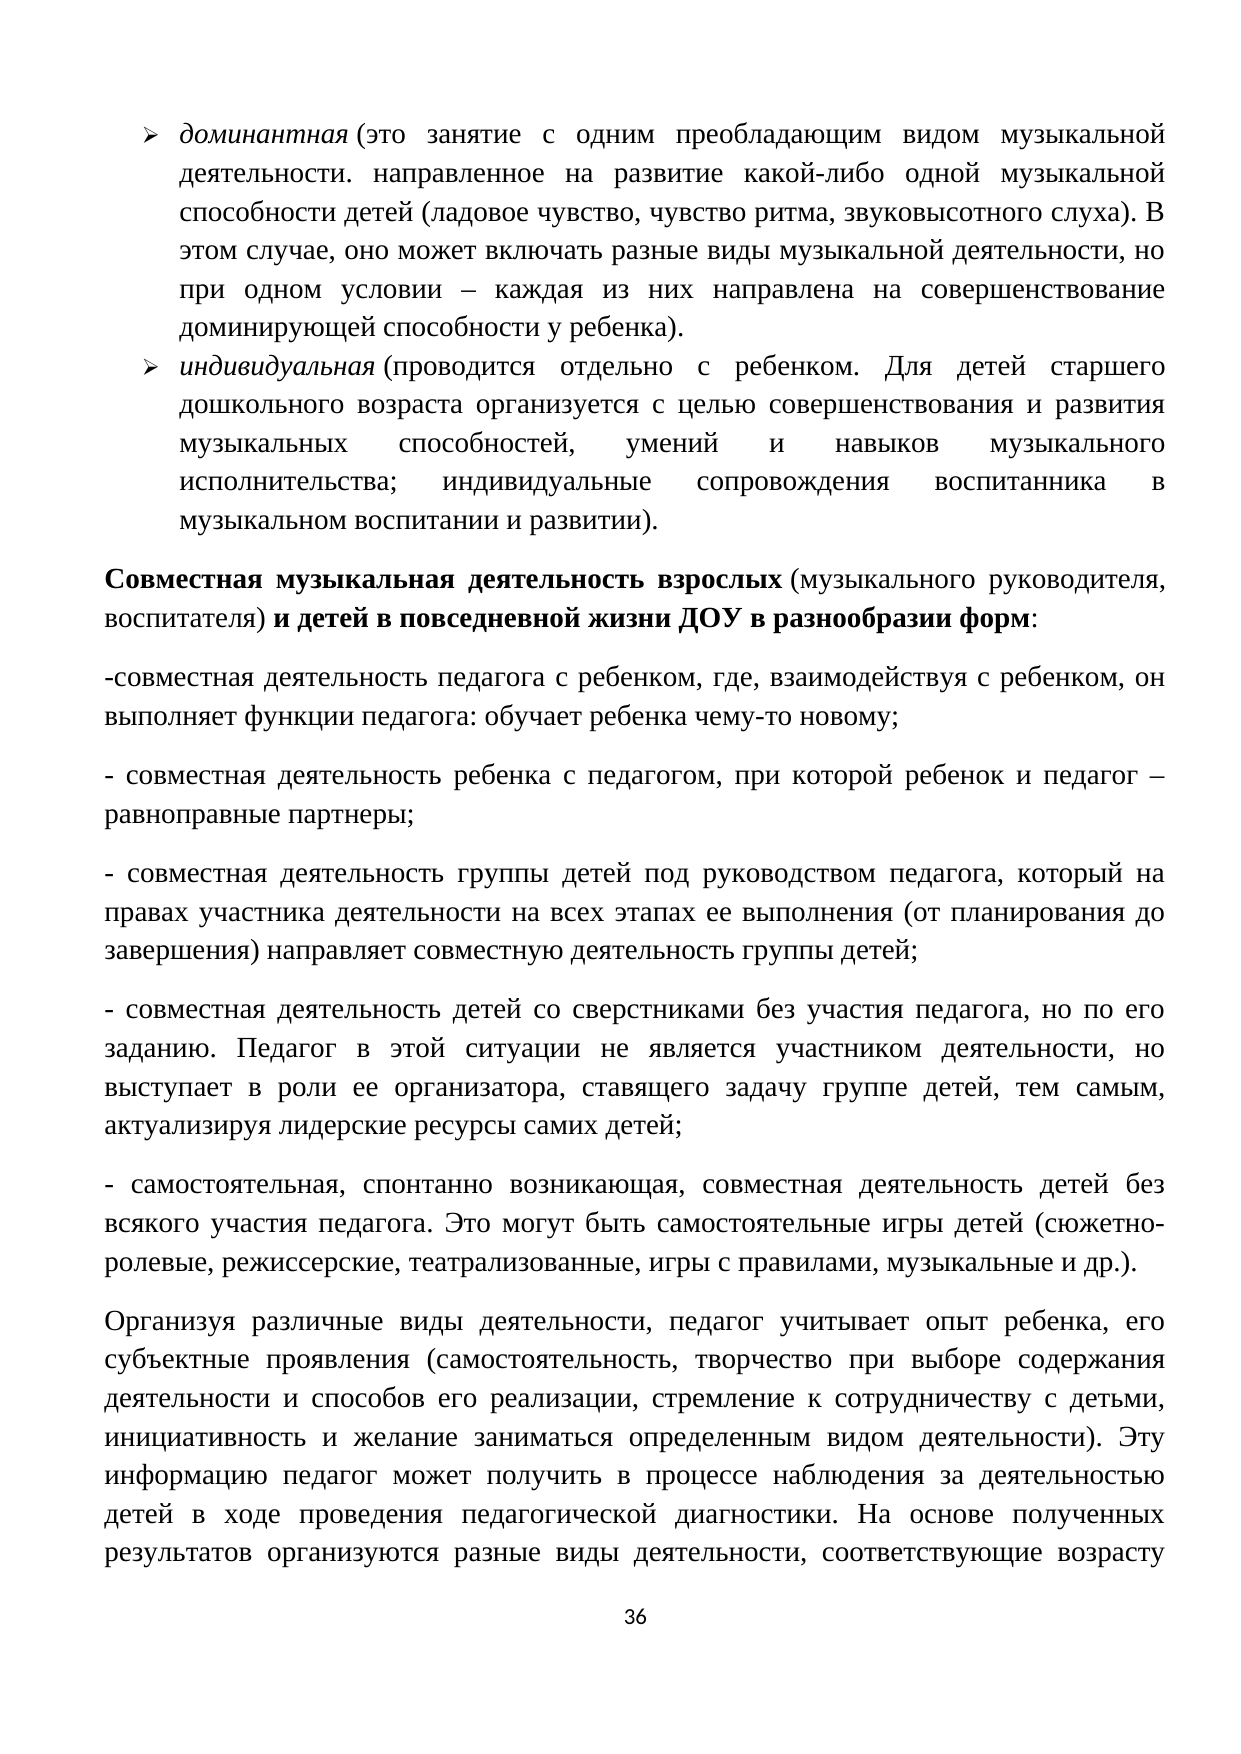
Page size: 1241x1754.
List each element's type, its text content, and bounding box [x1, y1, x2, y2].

text - самостоятельная, спонтанно возникающая, совместная деятельность детей без всякого участия педагога. Это могут быть самостоятельные игры детей (сюжетно- ролевые, режиссерские, театрализованные, игры с правилами, музыкальные и др.). [104, 1167, 1166, 1277]
list индивидуальная (проводится отдельно с ребенком. Для детей старшего дошкольного возраста организуется с целью совершенствования и развития музыкальных способностей, умений и навыков музыкального исполнительства; индивидуальные сопровождения воспитанника в музыкальном воспитании и развитии). [142, 348, 1166, 536]
text Совместная музыкальная деятельность взрослых (музыкального руководителя, воспитателя) и детей в повседневной жизни ДОУ в разнообразии форм: [104, 561, 1166, 633]
list доминантная (это занятие с одним преобладающим видом музыкальной деятельности. направленное на развитие какой-либо одной музыкальной способности детей (ладовое чувство, чувство ритма, звуковысотного слуха). В этом случае, оно может включать разные виды музыкальной деятельности, но при одном условии – каждая из них направлена на совершенствование доминирующей способности у ребенка). [142, 117, 1166, 343]
text -совместная деятельность педагога с ребенком, где, взаимодействуя с ребенком, он выполняет функции педагога: обучает ребенка чему-то новому; [104, 659, 1166, 731]
text - совместная деятельность группы детей под руководством педагога, который на правах участника деятельности на всех этапах ее выполнения (от планирования до завершения) направляет совместную деятельность группы детей; [104, 855, 1166, 966]
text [104, 1303, 1166, 1568]
text - совместная деятельность детей со сверстниками без участия педагога, но по его заданию. Педагог в этой ситуации не является участником деятельности, но выступает в роли ее организатора, ставящего задачу группе детей, тем самым, актуализируя лидерские ресурсы самих детей; [104, 992, 1166, 1141]
text - совместная деятельность ребенка с педагогом, при которой ребенок и педагог ‒ равноправные партнеры; [104, 757, 1166, 829]
